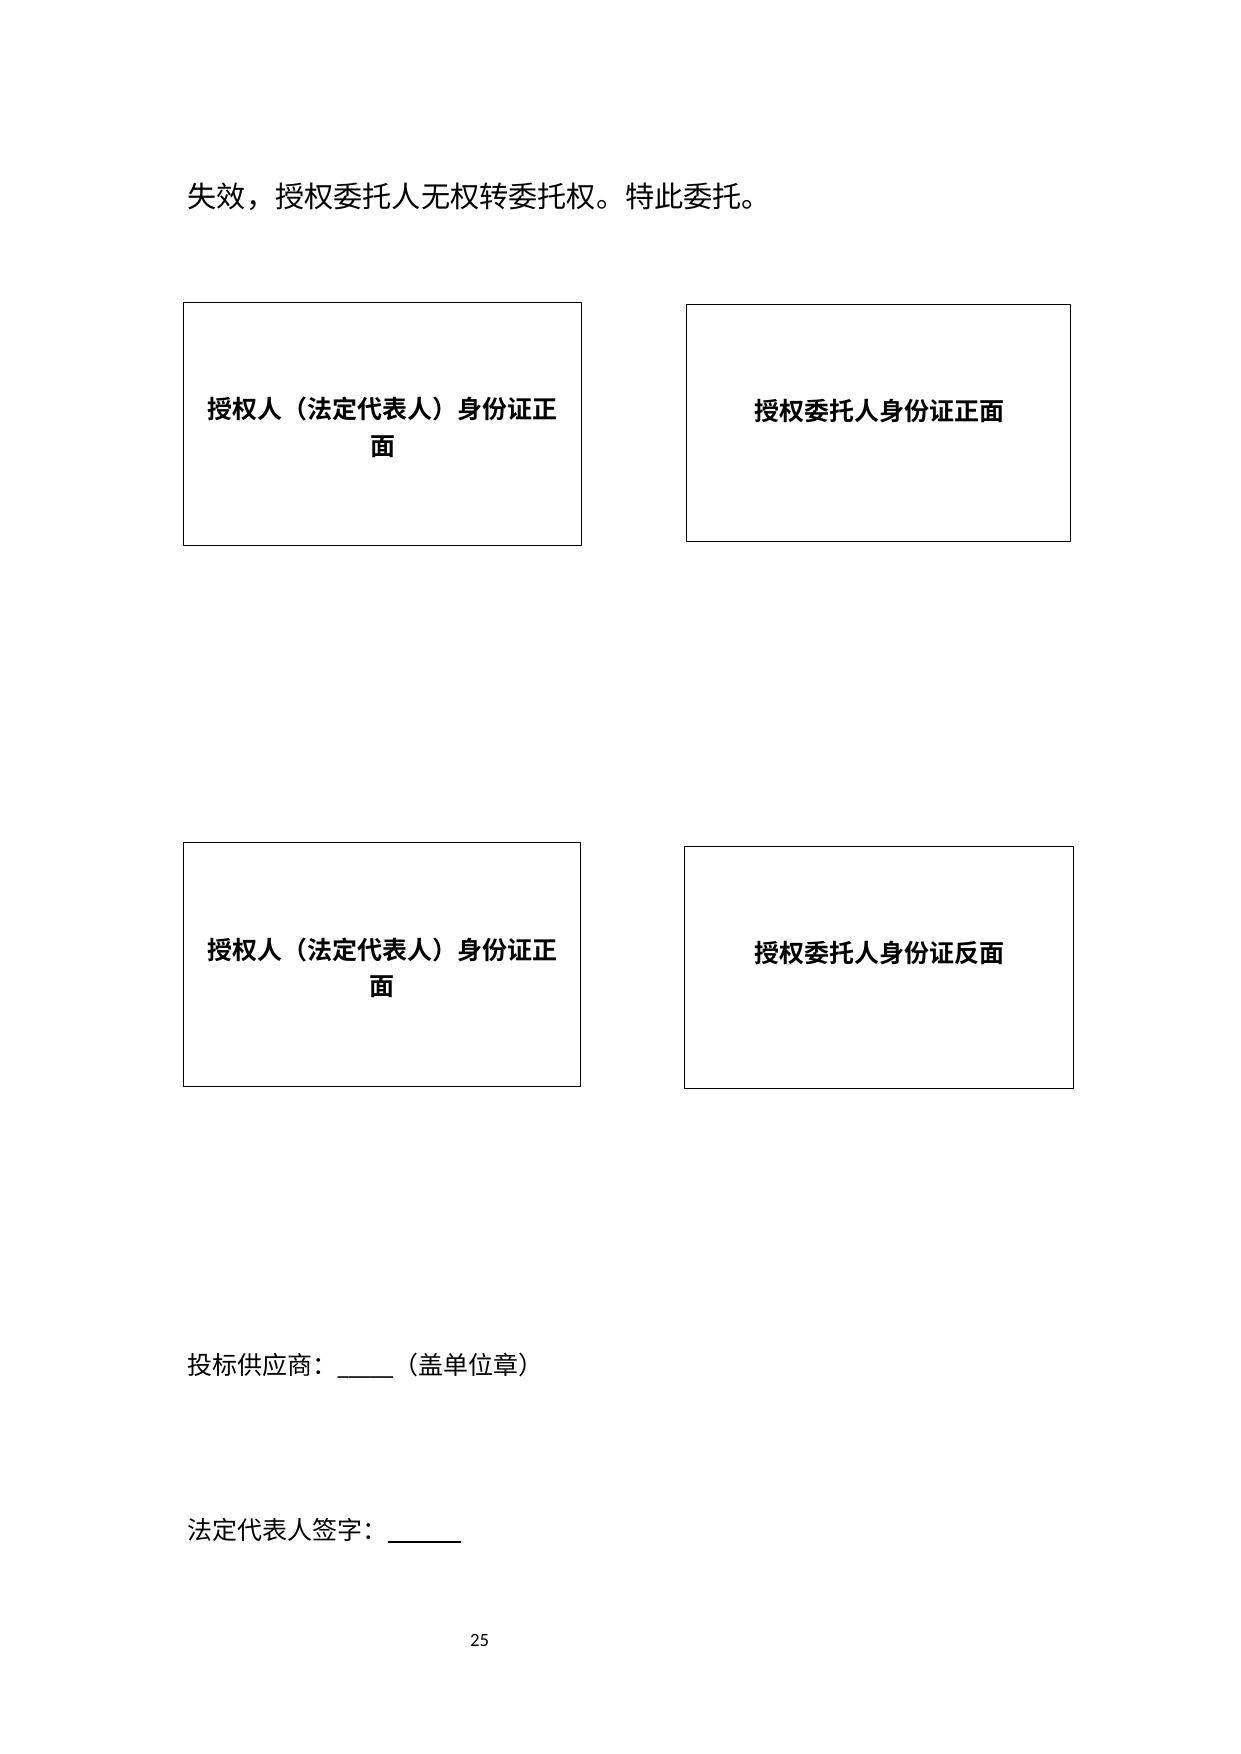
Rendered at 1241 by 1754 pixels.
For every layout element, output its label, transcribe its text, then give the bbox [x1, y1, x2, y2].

text 投标供应商：_____（盖单位章） [187, 1331, 1053, 1396]
text 法定代表人签字： [187, 1496, 1053, 1561]
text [187, 162, 1053, 227]
